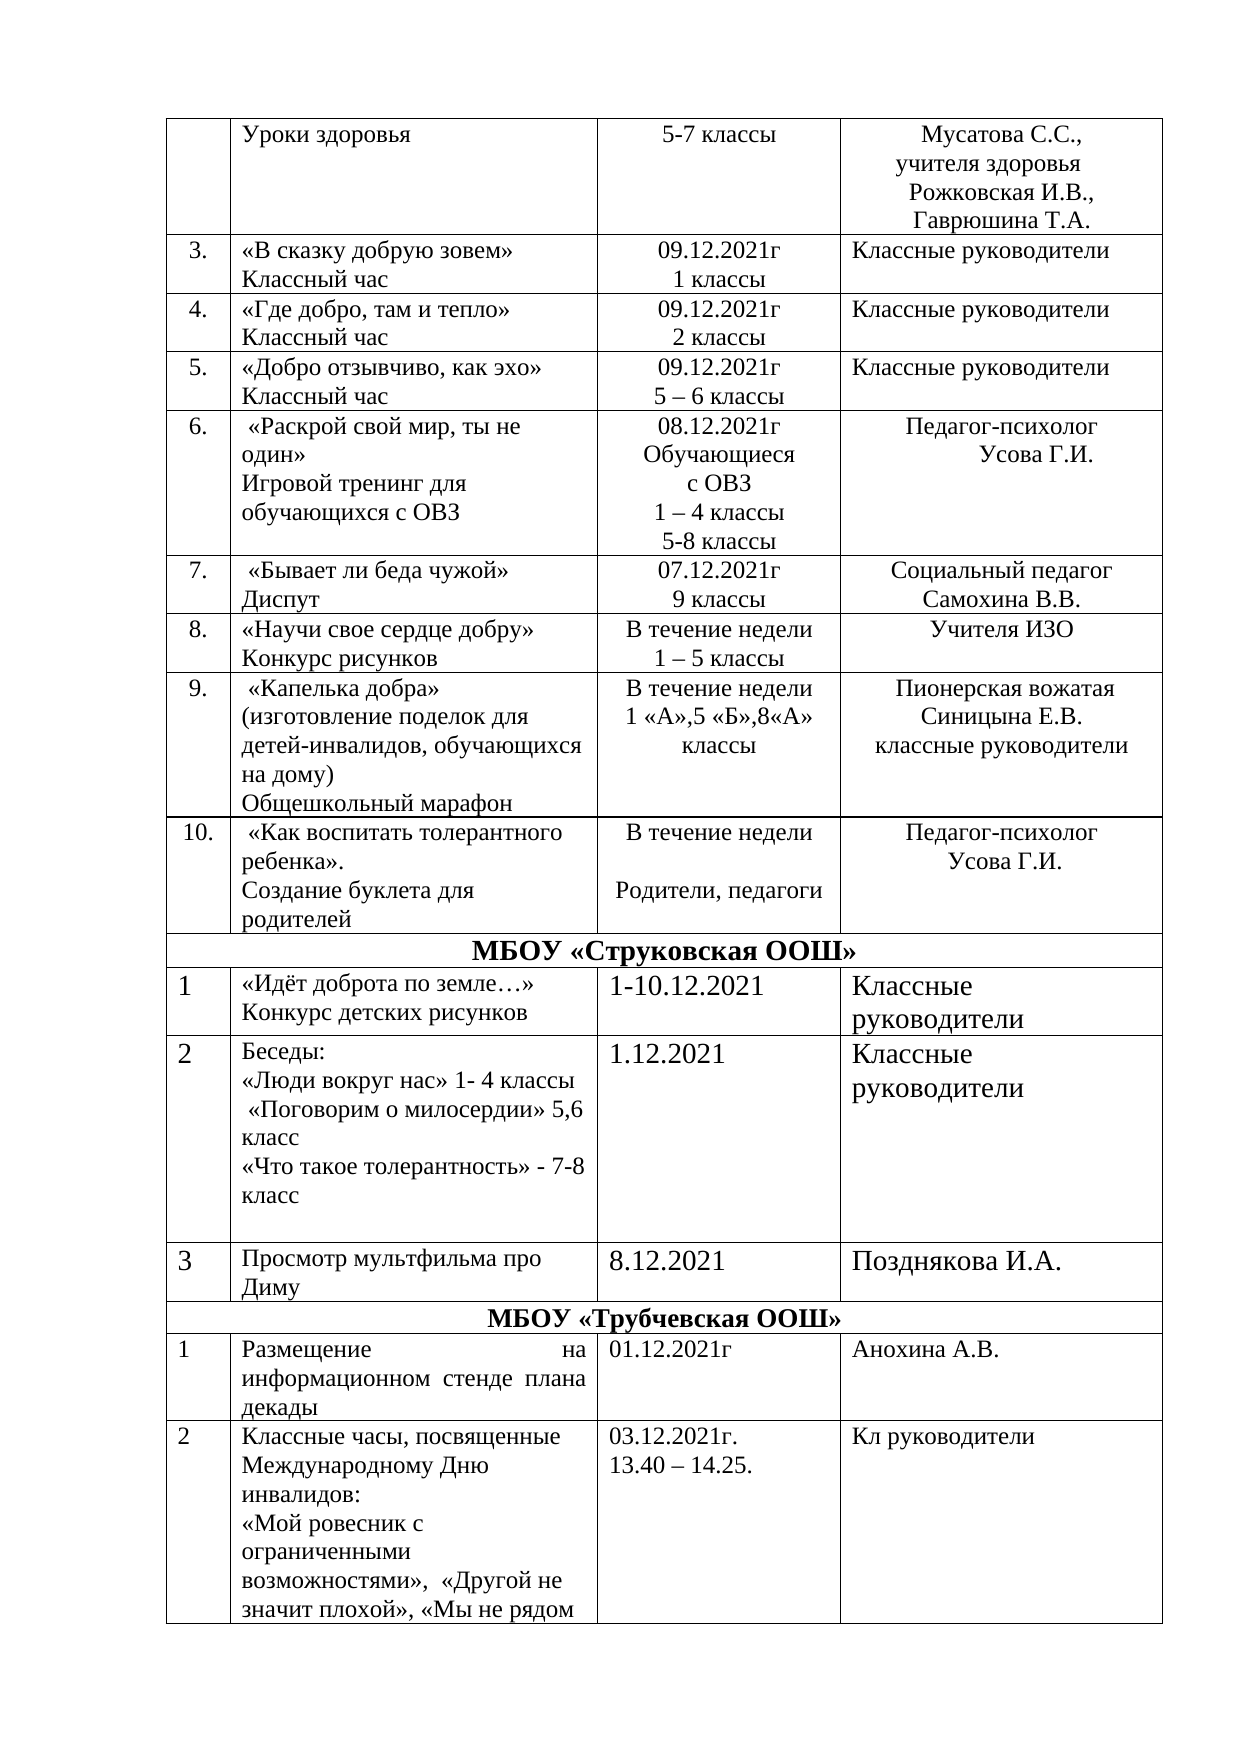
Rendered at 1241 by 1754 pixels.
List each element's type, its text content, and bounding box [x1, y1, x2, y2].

table_cell Пионерская вожатая Синицына Е.В. классные руководители [841, 673, 1162, 816]
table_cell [231, 1421, 597, 1623]
table_cell Классные руководители [841, 294, 1162, 351]
table_cell МБОУ «Струковская ООШ» [167, 934, 1162, 967]
table_cell 3. [167, 235, 230, 293]
table_cell 09.12.2021г 1 классы [598, 235, 840, 293]
table_cell «Как воспитать толерантного ребенка». Создание буклета для родителей [231, 818, 597, 932]
table_cell Кл руководители [841, 1421, 1162, 1623]
table_cell 7. [167, 556, 230, 613]
table_cell «Добро отзывчиво, как эхо» Классный час [231, 352, 597, 410]
table_cell Педагог-психолог Усова Г.И. [841, 411, 1162, 554]
table_cell 1-10.12.2021 [598, 968, 840, 1035]
table_cell «Где добро, там и тепло» Классный час [231, 294, 597, 351]
table_cell Социальный педагог Самохина В.В. [841, 556, 1162, 613]
table_cell Классные руководители [841, 968, 1162, 1035]
table_cell 5. [167, 352, 230, 410]
table_cell 2 [167, 1421, 230, 1623]
table_cell 1 [167, 1334, 230, 1420]
table_cell 8.12.2021 [598, 1243, 840, 1301]
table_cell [841, 119, 1162, 234]
table_cell 1.12.2021 [598, 1036, 840, 1242]
table_cell 2 [167, 1036, 230, 1242]
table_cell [598, 119, 840, 234]
table_cell Педагог-психолог Усова Г.И. [841, 818, 1162, 932]
table_cell Размещение на информационном стенде плана декады [231, 1334, 597, 1420]
table_cell Анохина А.В. [841, 1334, 1162, 1420]
table_cell 07.12.2021г 9 классы [598, 556, 840, 613]
table_cell 8. [167, 614, 230, 672]
table_cell В течение недели 1 «А»,5 «Б»,8«А» классы [598, 673, 840, 816]
table_cell 08.12.2021г Обучающиеся с ОВЗ 1 – 4 классы 5-8 классы [598, 411, 840, 554]
table_cell «Раскрой свой мир, ты не один» Игровой тренинг для обучающихся с ОВЗ [231, 411, 597, 554]
table_cell Классные руководители [841, 235, 1162, 293]
table_cell Учителя ИЗО [841, 614, 1162, 672]
table_cell 2. [167, 119, 230, 234]
table_cell В течение недели Родители, педагоги [598, 818, 840, 932]
table_cell «Научи свое сердце добру» Конкурс рисунков [231, 614, 597, 672]
table_cell 1 [167, 968, 230, 1035]
table_cell Классные руководители [841, 352, 1162, 410]
table_cell Классные руководители [841, 1036, 1162, 1242]
table_cell «Капелька добра» (изготовление поделок для детей-инвалидов, обучающихся на дому) Общешкольный марафон [231, 673, 597, 816]
table_cell «Бывает ли беда чужой» Диспут [231, 556, 597, 613]
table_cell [231, 119, 597, 234]
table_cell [598, 1421, 840, 1623]
table_cell 10. [167, 818, 230, 932]
table_cell «Идёт доброта по земле…» Конкурс детских рисунков [231, 968, 597, 1035]
table_cell 09.12.2021г 5 – 6 классы [598, 352, 840, 410]
table_cell «В сказку добрую зовем» Классный час [231, 235, 597, 293]
table_cell Беседы: «Люди вокруг нас» 1- 4 классы «Поговорим о милосердии» 5,6 класс «Что такое толерантность» - 7-8 класс [231, 1036, 597, 1242]
table_cell 9. [167, 673, 230, 816]
table_cell В течение недели 1 – 5 классы [598, 614, 840, 672]
table_cell 6. [167, 411, 230, 554]
table_cell 01.12.2021г [598, 1334, 840, 1420]
table_cell 4. [167, 294, 230, 351]
table_cell 3 [167, 1243, 230, 1301]
table_cell МБОУ «Трубчевская ООШ» [167, 1302, 1162, 1333]
table_cell 09.12.2021г 2 классы [598, 294, 840, 351]
table_cell Позднякова И.А. [841, 1243, 1162, 1301]
